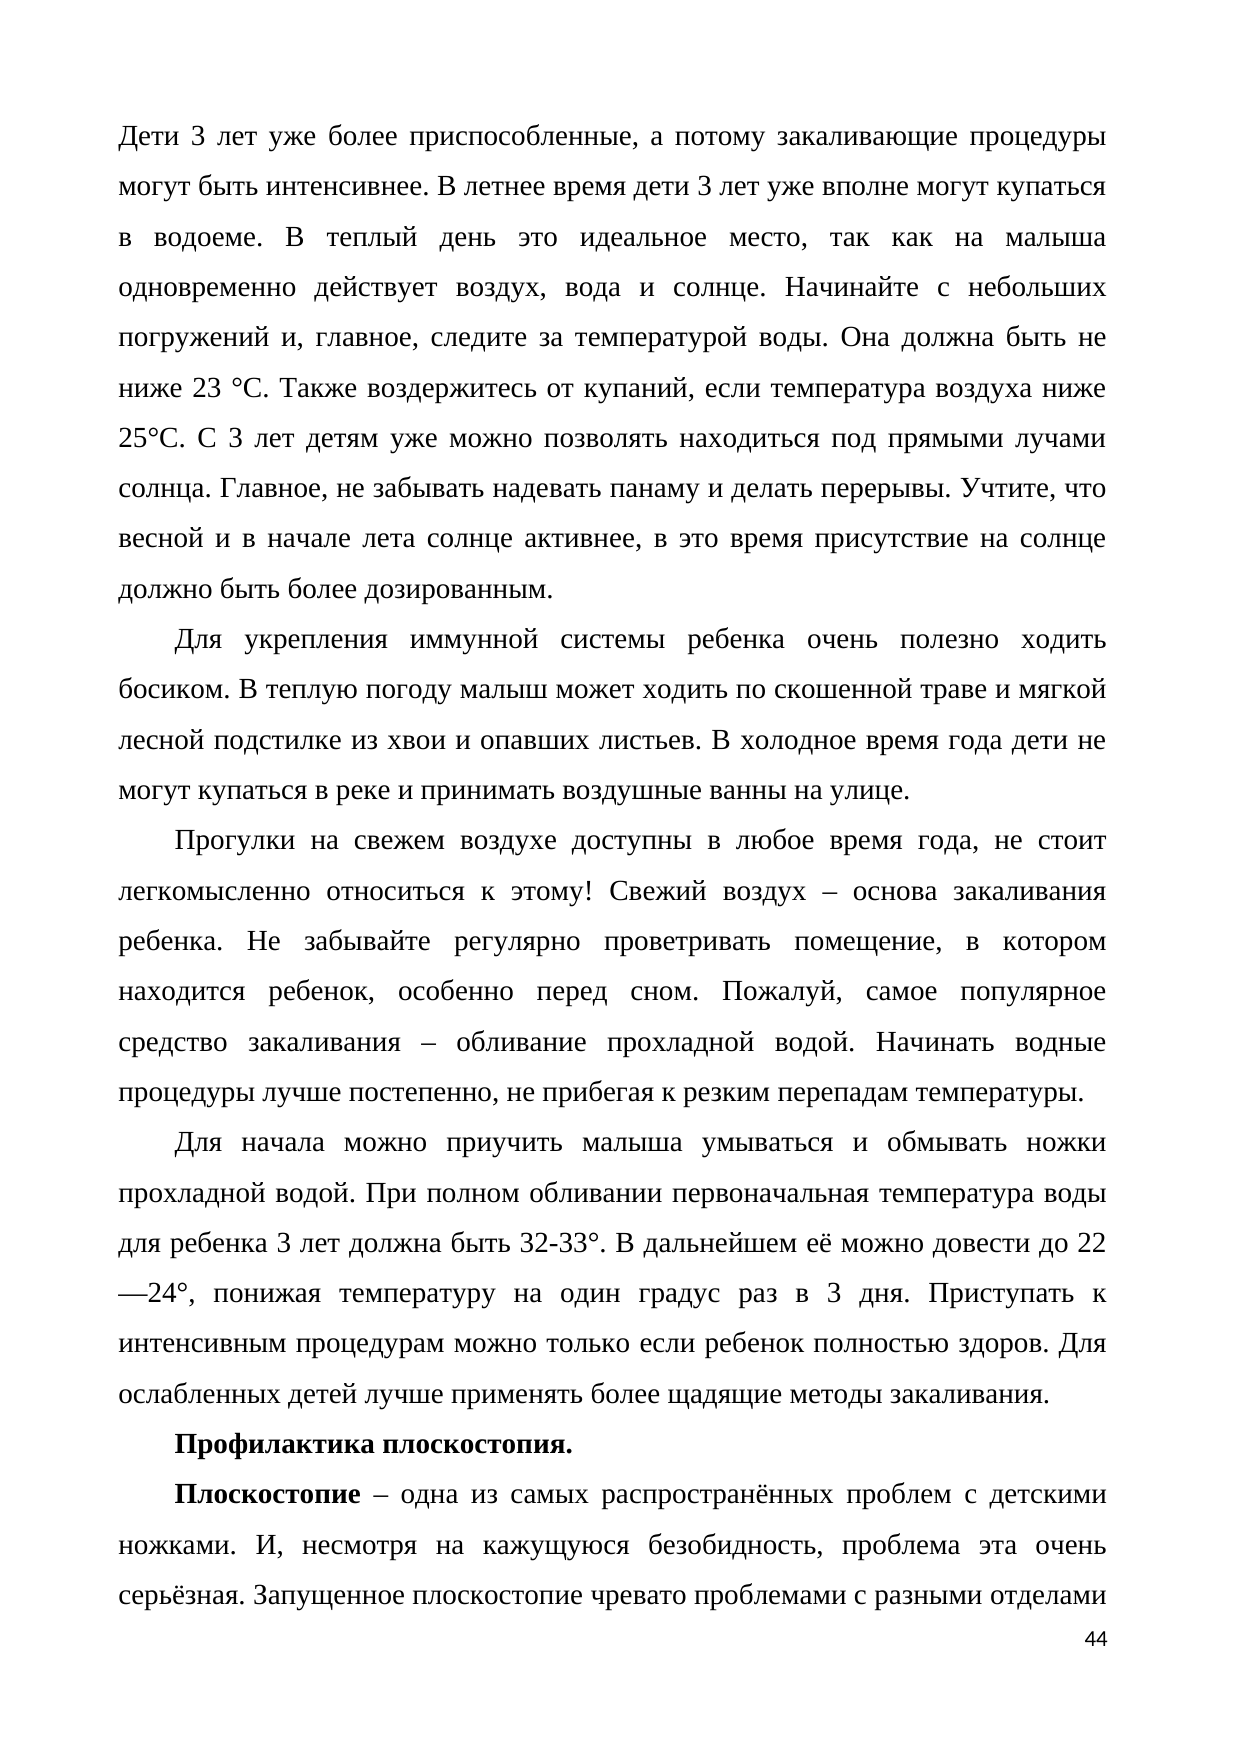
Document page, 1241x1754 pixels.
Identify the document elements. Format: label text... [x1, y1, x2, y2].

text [118, 118, 1107, 604]
text Для начала можно приучить малыша умываться и обмывать ножки прохладной водой. При полном обливании первоначальная температура воды для ребенка 3 лет должна быть 32-33°. В дальнейшем её можно довести до 22—24°, понижая температуру на один градус раз в 3 дня. Приступать к интенсивным процедурам можно только если ребенок полностью здоров. Для ослабленных детей лучше применять более щадящие методы закаливания. [118, 1124, 1107, 1409]
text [118, 1477, 1107, 1611]
text Для укрепления иммунной системы ребенка очень полезно ходить босиком. В теплую погоду малыш может ходить по скошенной траве и мягкой лесной подстилке из хвои и опавших листьев. В холодное время года дети не могут купаться в реке и принимать воздушные ванны на улице. [118, 621, 1107, 806]
text Профилактика плоскостопия. [118, 1426, 1107, 1460]
text Прогулки на свежем воздухе доступны в любое время года, не стоит легкомысленно относиться к этому! Свежий воздух – основа закаливания ребенка. Не забывайте регулярно проветривать помещение, в котором находится ребенок, особенно перед сном. Пожалуй, самое популярное средство закаливания – обливание прохладной водой. Начинать водные процедуры лучше постепенно, не прибегая к резким перепадам температуры. [118, 822, 1107, 1108]
